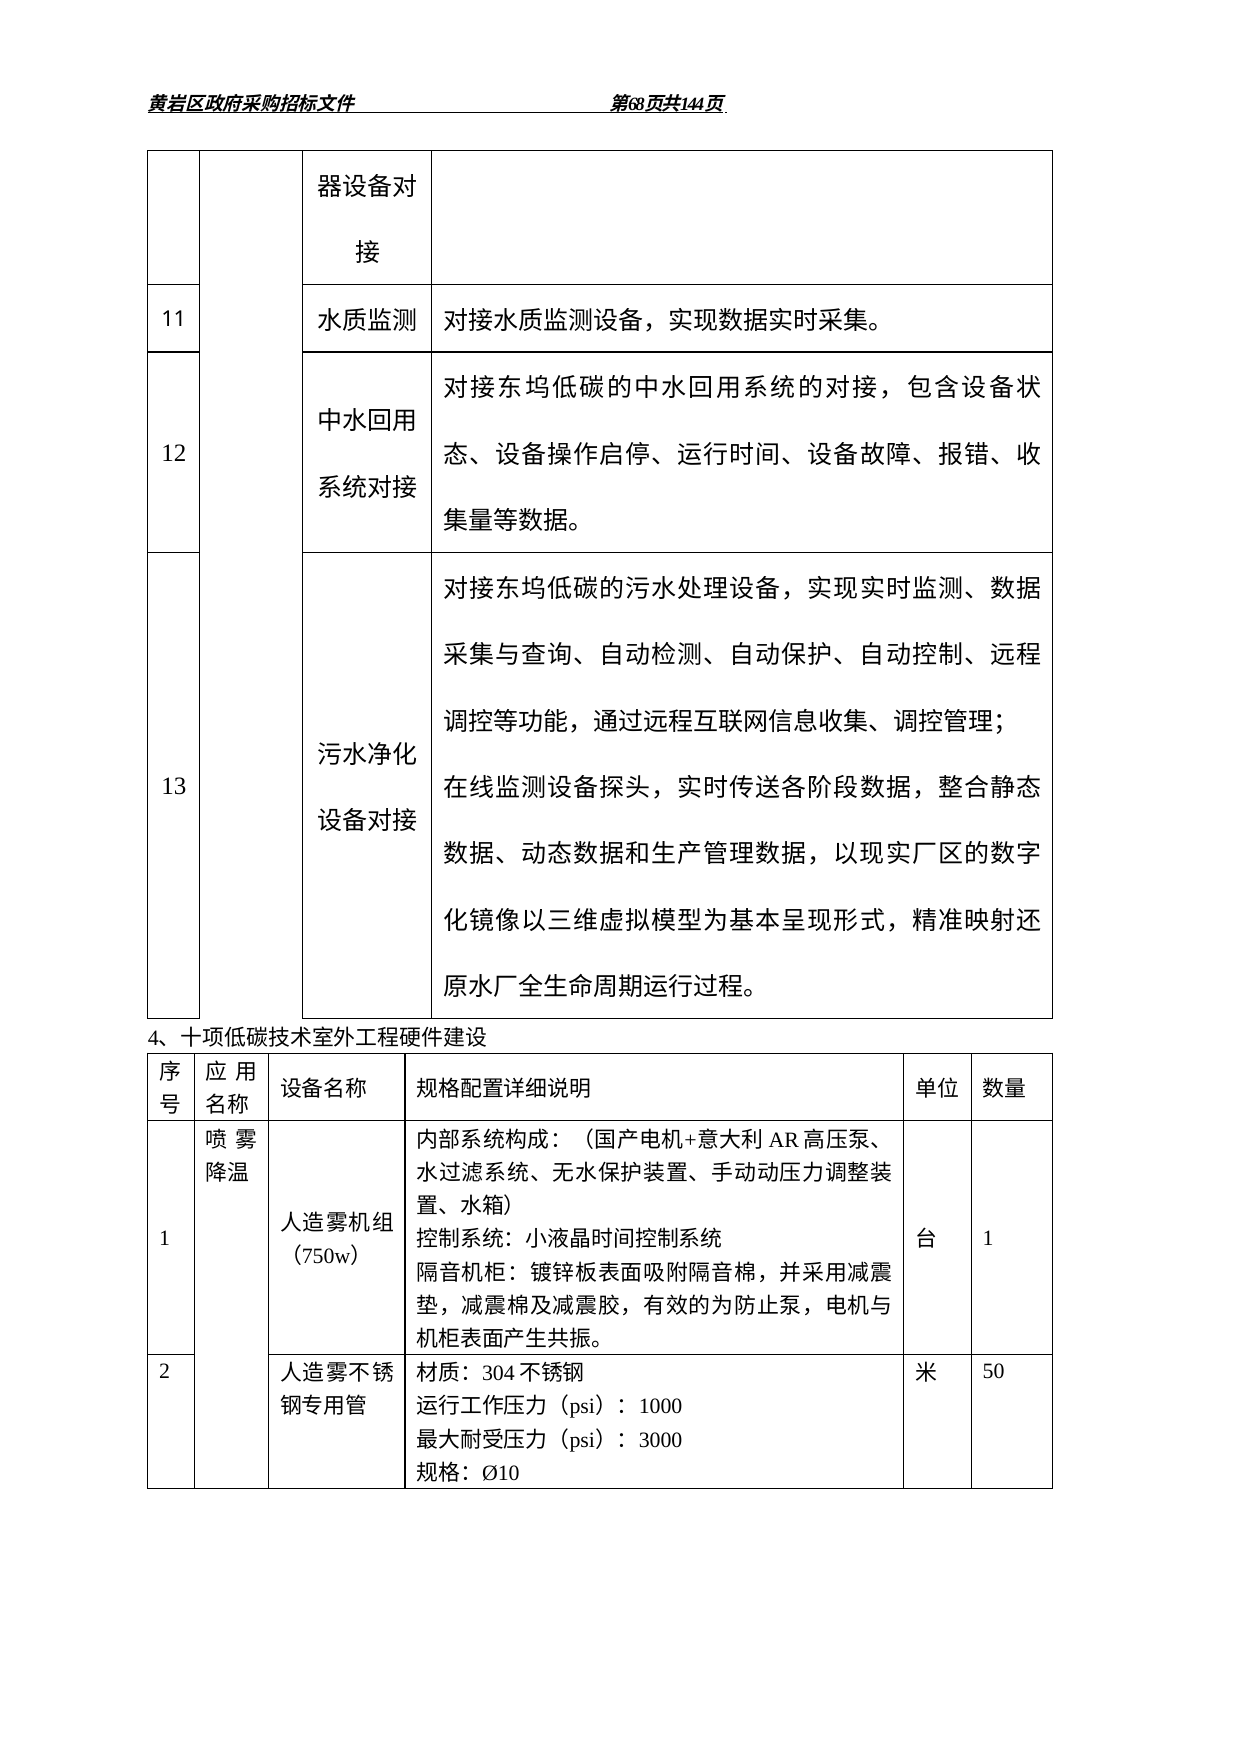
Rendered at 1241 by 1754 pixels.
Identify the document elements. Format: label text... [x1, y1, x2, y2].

table_cell 10 [148, 151, 199, 284]
table_header 设备名称 [269, 1054, 404, 1120]
table_cell 11 [148, 285, 199, 351]
table_cell 人造雾机组（750w） [269, 1121, 404, 1353]
table_header 序号 [148, 1054, 194, 1120]
table_header 规格配置详细说明 [406, 1054, 903, 1120]
table_header 单位 [904, 1054, 971, 1120]
table_cell 米 [904, 1355, 971, 1487]
table_cell 2 [148, 1355, 194, 1487]
table_cell 对接东坞低碳的中水回用系统的对接，包含设备状态、设备操作启停、运行时间、设备故障、报错、收集量等数据。 [432, 353, 1052, 552]
table_cell 13 [148, 553, 199, 1018]
table_cell 喷雾降温 [195, 1121, 268, 1487]
table_cell 内部系统构成：（国产电机+意大利AR高压泵、水过滤系统、无水保护装置、手动动压力调整装置、水箱） 控制系统：小液晶时间控制系统 隔音机柜：镀锌板表面吸附隔音棉，并采用减震垫，减震棉及减震胶，有效的为防止泵，电机与机柜表面产生共振。 [406, 1121, 903, 1353]
table_cell 50 [972, 1355, 1052, 1487]
table_cell 水质监测 [303, 285, 431, 351]
table_cell 污水净化设备对接 [303, 553, 431, 1018]
table_header 数量 [972, 1054, 1052, 1120]
table_cell 1 [148, 1121, 194, 1353]
table_cell 12 [148, 353, 199, 552]
table_cell 中水回用系统对接 [303, 353, 431, 552]
table_cell 1 [972, 1121, 1052, 1353]
table_cell 温度传感器设备对接 [303, 151, 431, 284]
text 4、十项低碳技术室外工程硬件建设 [148, 1019, 1052, 1052]
table_cell 台 [904, 1121, 971, 1353]
table_cell 材质：304不锈钢 运行工作压力（psi）：1000 最大耐受压力（psi）：3000 规格：Ø10 [406, 1355, 903, 1487]
table_cell 对接东坞低碳的污水处理设备，实现实时监测、数据采集与查询、自动检测、自动保护、自动控制、远程调控等功能，通过远程互联网信息收集、调控管理； 在线监测设备探头，实时传送各阶段数据，整合静态数据、动态数据和生产管理数据，以现实厂区的数字化镜像以三维虚拟模型为基本呈现形式，精准映射还原水厂全生命周期运行过程。 [432, 553, 1052, 1018]
table_cell 人造雾不锈钢专用管 [269, 1355, 404, 1487]
table_header 应用名称 [195, 1054, 268, 1120]
table_cell 对接水质监测设备，实现数据实时采集。 [432, 285, 1052, 351]
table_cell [432, 151, 1052, 284]
